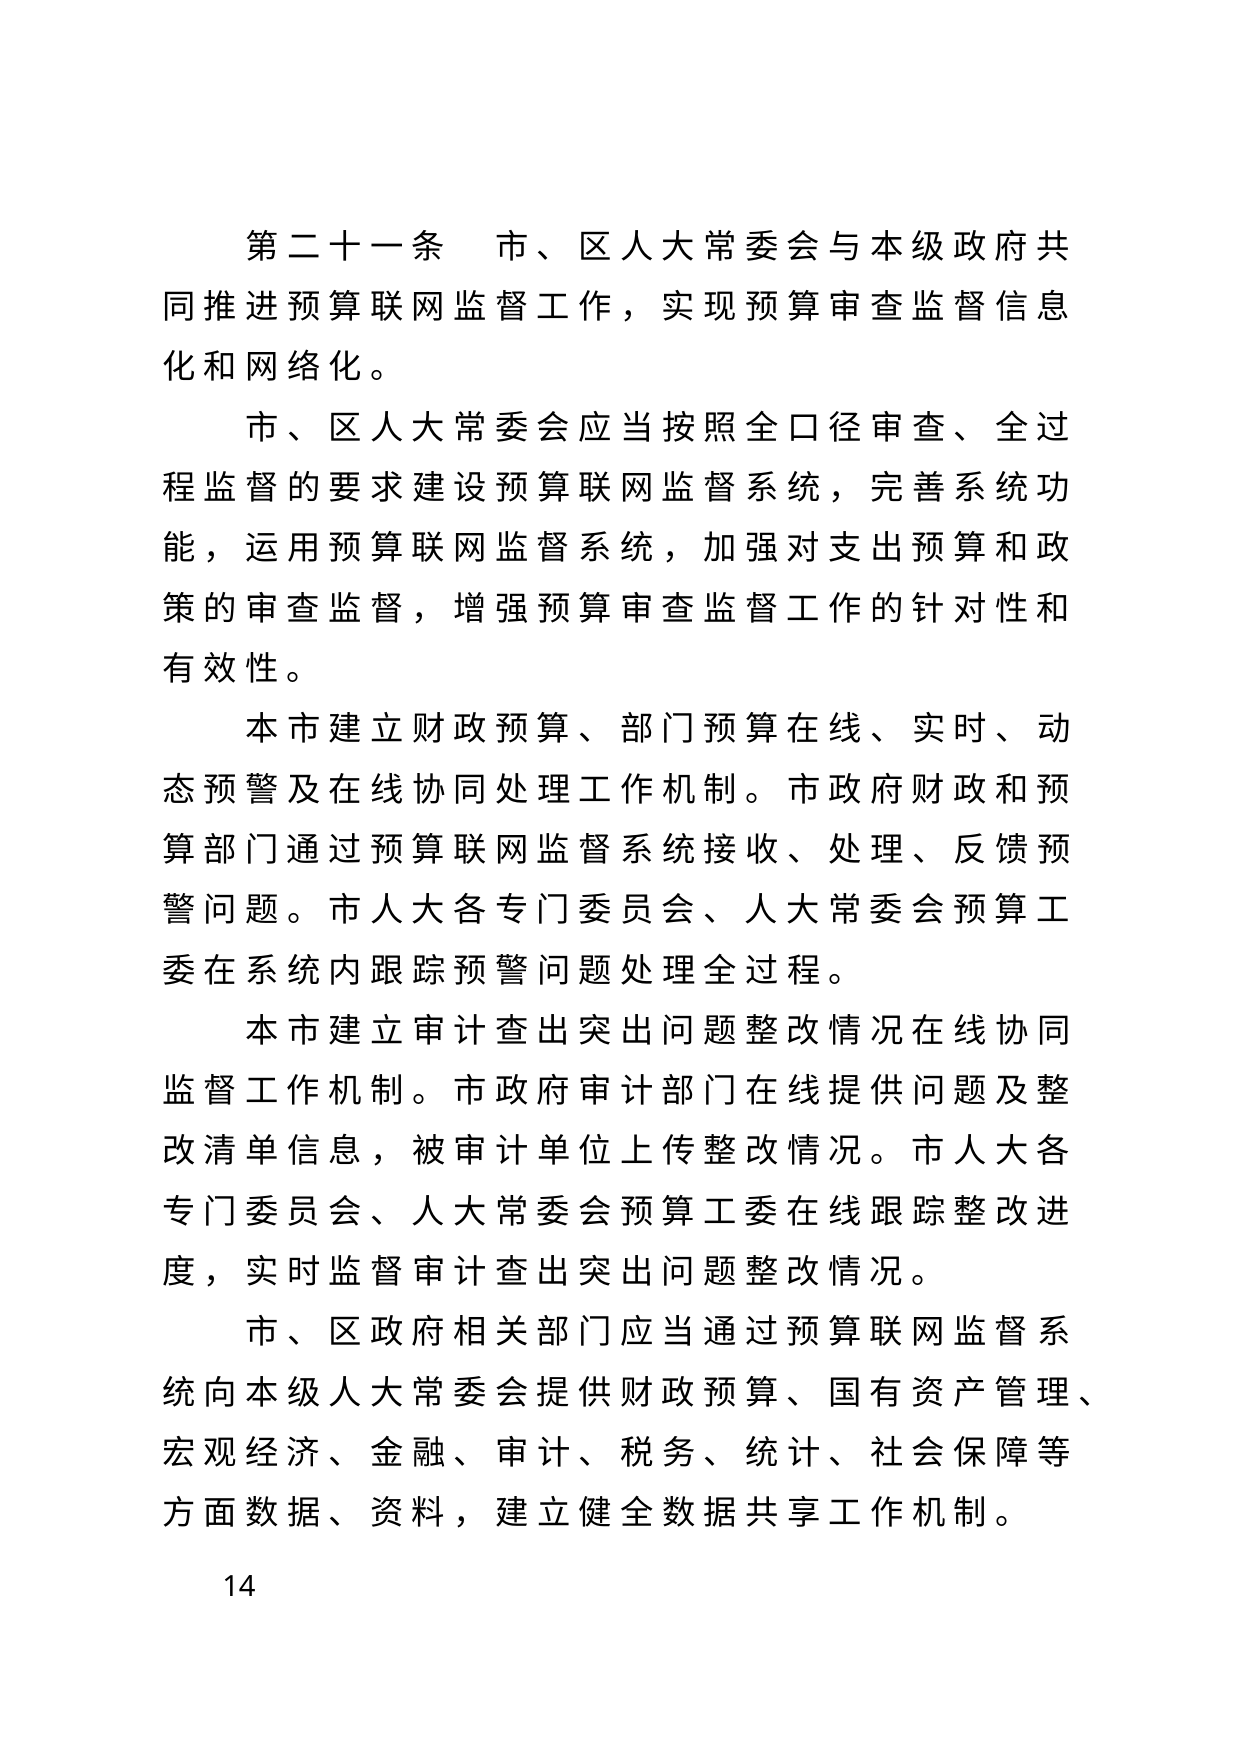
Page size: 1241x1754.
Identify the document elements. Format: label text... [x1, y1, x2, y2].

text 本市建立财政预算、部门预算在线、实时、动态预警及在线协同处理工作机制。市政府财政和预算部门通过预算联网监督系统接收、处理、反馈预警问题。市人大各专门委员会、人大常委会预算工委在系统内跟踪预警问题处理全过程。 [162, 696, 1078, 998]
text 市、区人大常委会应当按照全口径审查、全过程监督的要求建设预算联网监督系统，完善系统功能，运用预算联网监督系统，加强对支出预算和政策的审查监督，增强预算审查监督工作的针对性和有效性。 [162, 394, 1078, 696]
text 市、区政府相关部门应当通过预算联网监督系统向本级人大常委会提供财政预算、国有资产管理、宏观经济、金融、审计、税务、统计、社会保障等方面数据、资料，建立健全数据共享工作机制。 [162, 1299, 1078, 1540]
text 第二十一条 市、区人大常委会与本级政府共同推进预算联网监督工作，实现预算审查监督信息化和网络化。 [162, 213, 1078, 394]
text 本市建立审计查出突出问题整改情况在线协同监督工作机制。市政府审计部门在线提供问题及整改清单信息，被审计单位上传整改情况。市人大各专门委员会、人大常委会预算工委在线跟踪整改进度，实时监督审计查出突出问题整改情况。 [162, 998, 1078, 1299]
